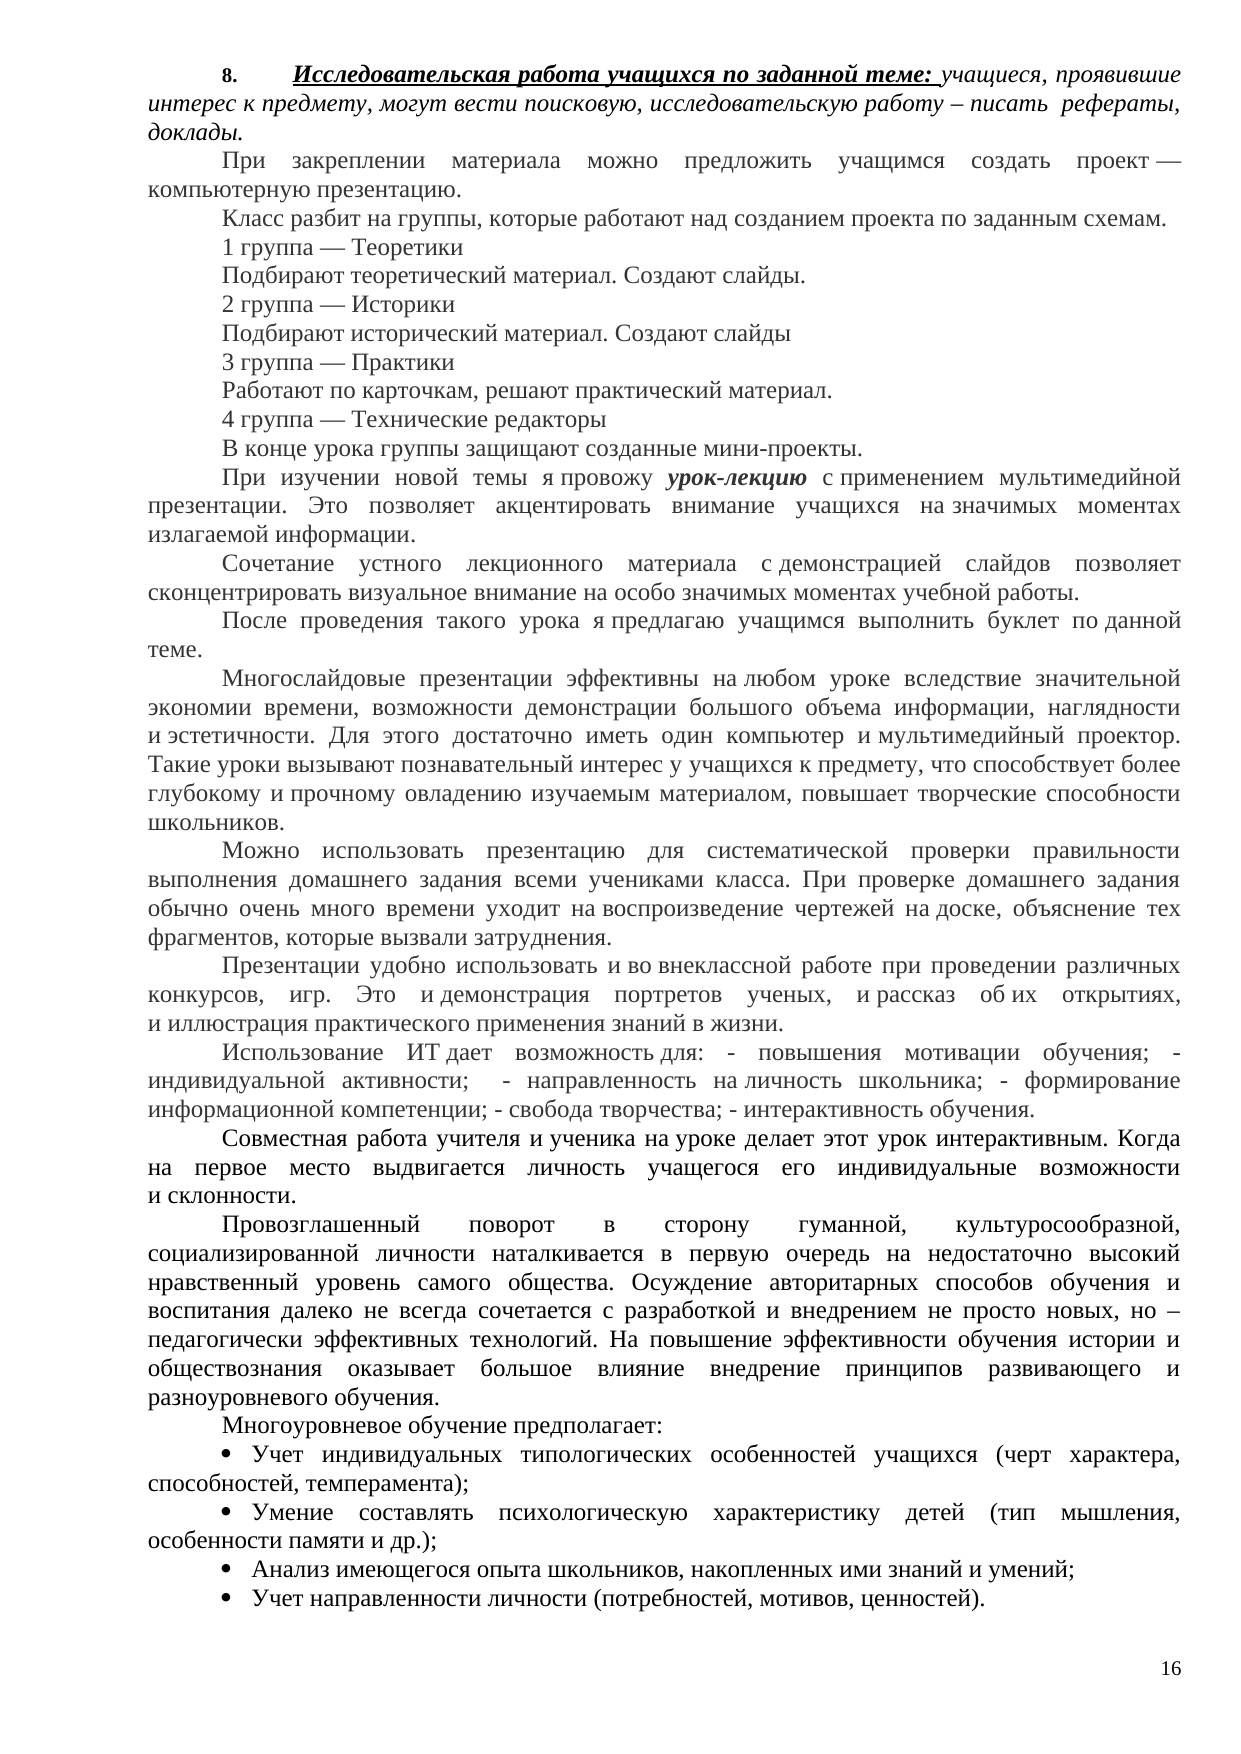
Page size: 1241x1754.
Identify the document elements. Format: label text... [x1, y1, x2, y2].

text 2 группа — Историки [148, 289, 1181, 318]
text Класс разбит на группы, которые работают над созданием проекта по заданным схемам. [148, 203, 1181, 232]
list Умение составлять психологическую характеристику детей (тип мышления, особенности памяти и др.); [148, 1497, 1181, 1554]
text 1 группа — Теоретики [148, 232, 1181, 260]
text При закреплении материала можно предложить учащимся создать проект — компьютерную презентацию. [148, 145, 1181, 203]
list Анализ имеющегося опыта школьников, накопленных ими знаний и умений; [148, 1554, 1181, 1583]
text В конце урока группы защищают созданные мини-проекты. [148, 433, 1181, 462]
text Провозглашенный поворот в сторону гуманной, культуросообразной, социализированной личности наталкивается в первую очередь на недостаточно высокий нравственный уровень самого общества. Осуждение авторитарных способов обучения и воспитания далеко не всегда сочетается с разработкой и внедрением не просто новых, но – педагогически эффективных технологий. На повышение эффективности обучения истории и обществознания оказывает большое влияние внедрение принципов развивающего и разноуровневого обучения. [148, 1209, 1181, 1410]
text Многослайдовые презентации эффективны на любом уроке вследствие значительной экономии времени, возможности демонстрации большого объема информации, наглядности и эстетичности. Для этого достаточно иметь один компьютер и мультимедийный проектор. Такие уроки вызывают познавательный интерес у учащихся к предмету, что способствует более глубокому и прочному овладению изучаемым материалом, повышает творческие способности школьников. [148, 663, 1181, 835]
text Сочетание устного лекционного материала с демонстрацией слайдов позволяет сконцентрировать визуальное внимание на особо значимых моментах учебной работы. [148, 548, 1181, 605]
text Совместная работа учителя и ученика на уроке делает этот урок интерактивным. Когда на первое место выдвигается личность учащегося его индивидуальные возможности и склонности. [148, 1123, 1181, 1209]
text Многоуровневое обучение предполагает: [148, 1410, 1181, 1439]
text При изучении новой темы я провожу урок-лекцию с применением мультимедийной презентации. Это позволяет акцентировать внимание учащихся на значимых моментах излагаемой информации. [148, 462, 1181, 548]
list Учет индивидуальных типологических особенностей учащихся (черт характера, способностей, темперамента); [148, 1439, 1181, 1497]
text Можно использовать презентацию для систематической проверки правильности выполнения домашнего задания всеми учениками класса. При проверке домашнего задания обычно очень много времени уходит на воспроизведение чертежей на доске, объяснение тех фрагментов, которые вызвали затруднения. [148, 835, 1181, 950]
text Работают по карточкам, решают практический материал. [148, 375, 1181, 404]
text Подбирают исторический материал. Создают слайды [148, 318, 1181, 347]
text После проведения такого урока я предлагаю учащимся выполнить буклет по данной теме. [148, 605, 1181, 663]
list Учет направленности личности (потребностей, мотивов, ценностей). [148, 1583, 1181, 1612]
text Подбирают теоретический материал. Создают слайды. [148, 260, 1181, 289]
text Презентации удобно использовать и во внеклассной работе при проведении различных конкурсов, игр. Это и демонстрация портретов ученых, и рассказ об их открытиях, и иллюстрация практического применения знаний в жизни. [148, 950, 1181, 1037]
list Исследовательская работа учащихся по заданной теме: учащиеся, проявившие интерес к предмету, могут вести поисковую, исследовательскую работу – писать рефераты, доклады. [148, 59, 1181, 145]
text 4 группа — Технические редакторы [148, 404, 1181, 433]
text Использование ИТ дает возможность для: - повышения мотивации обучения; - индивидуальной активности; - направленность на личность школьника; - формирование информационной компетенции; - свобода творчества; - интерактивность обучения. [148, 1037, 1181, 1123]
text 3 группа — Практики [148, 347, 1181, 375]
